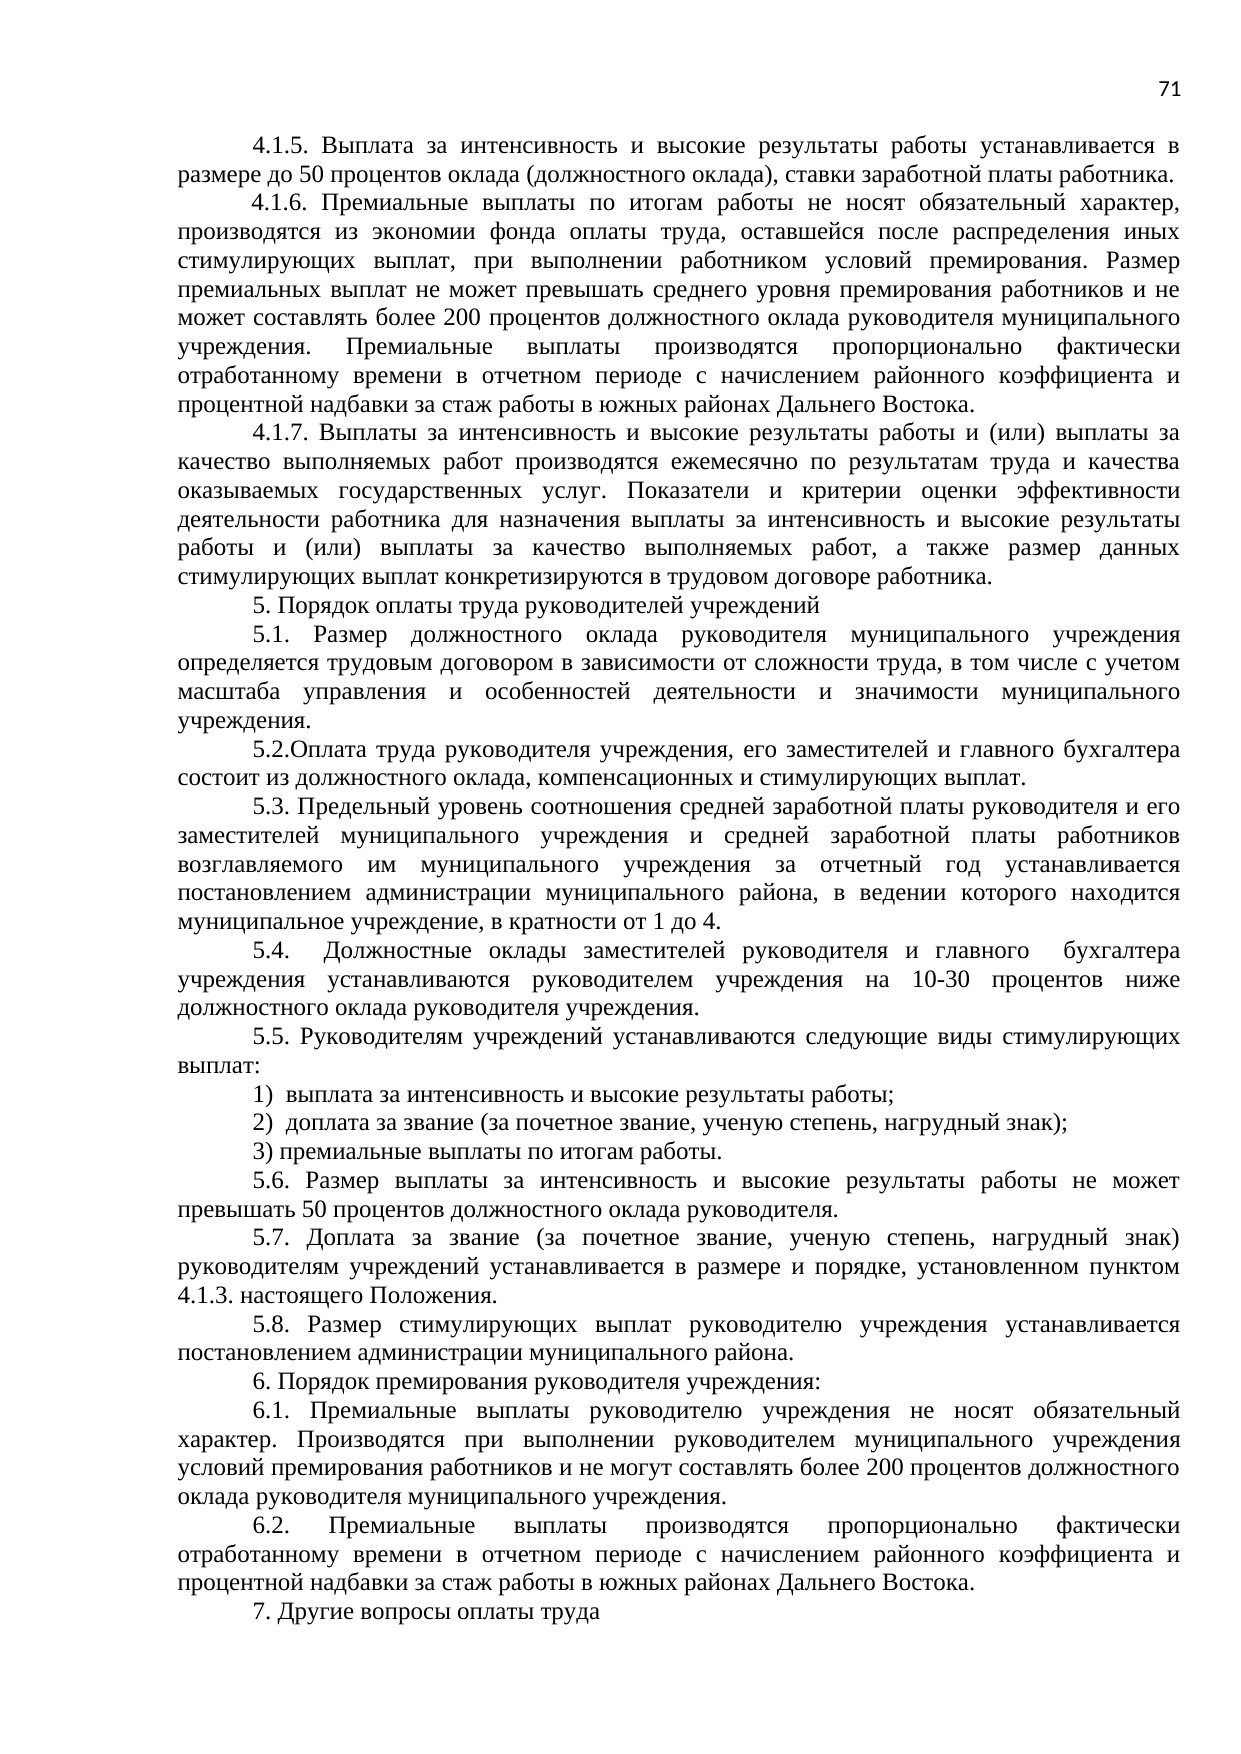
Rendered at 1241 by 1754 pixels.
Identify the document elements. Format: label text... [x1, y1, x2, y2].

text 6.2. Премиальные выплаты производятся пропорционально фактически отработанному времени в отчетном периоде с начислением районного коэффициента и процентной надбавки за стаж работы в южных районах Дальнего Востока. [177, 1510, 1181, 1596]
text 5.3. Предельный уровень соотношения средней заработной платы руководителя и его заместителей муниципального учреждения и средней заработной платы работников возглавляемого им муниципального учреждения за отчетный год устанавливается постановлением администрации муниципального района, в ведении которого находится муниципальное учреждение, в кратности от 1 до 4. [177, 791, 1181, 935]
text 5.4. Должностные оклады заместителей руководителя и главного бухгалтера учреждения устанавливаются руководителем учреждения на 10-30 процентов ниже должностного оклада руководителя учреждения. [177, 935, 1181, 1021]
text 3) премиальные выплаты по итогам работы. [177, 1136, 1181, 1165]
text 5.1. Размер должностного оклада руководителя муниципального учреждения определяется трудовым договором в зависимости от сложности труда, в том числе с учетом масштаба управления и особенностей деятельности и значимости муниципального учреждения. [177, 619, 1181, 734]
text 5.2.Оплата труда руководителя учреждения, его заместителей и главного бухгалтера состоит из должностного оклада, компенсационных и стимулирующих выплат. [177, 734, 1181, 791]
text 6. Порядок премирования руководителя учреждения: [177, 1366, 1181, 1395]
text 2) доплата за звание (за почетное звание, ученую степень, нагрудный знак); [177, 1107, 1181, 1136]
text 4.1.5. Выплата за интенсивность и высокие результаты работы устанавливается в размере до 50 процентов оклада (должностного оклада), ставки заработной платы работника. [177, 130, 1181, 187]
text 6.1. Премиальные выплаты руководителю учреждения не носят обязательный характер. Производятся при выполнении руководителем муниципального учреждения условий премирования работников и не могут составлять более 200 процентов должностного оклада руководителя муниципального учреждения. [177, 1395, 1181, 1510]
text 4.1.7. Выплаты за интенсивность и высокие результаты работы и (или) выплаты за качество выполняемых работ производятся ежемесячно по результатам труда и качества оказываемых государственных услуг. Показатели и критерии оценки эффективности деятельности работника для назначения выплаты за интенсивность и высокие результаты работы и (или) выплаты за качество выполняемых работ, а также размер данных стимулирующих выплат конкретизируются в трудовом договоре работника. [177, 417, 1181, 590]
text 5.6. Размер выплаты за интенсивность и высокие результаты работы не может превышать 50 процентов должностного оклада руководителя. [177, 1165, 1181, 1222]
text 5. Порядок оплаты труда руководителей учреждений [177, 590, 1181, 619]
text 4.1.6. Премиальные выплаты по итогам работы не носят обязательный характер, производятся из экономии фонда оплаты труда, оставшейся после распределения иных стимулирующих выплат, при выполнении работником условий премирования. Размер премиальных выплат не может превышать среднего уровня премирования работников и не может составлять более 200 процентов должностного оклада руководителя муниципального учреждения. Премиальные выплаты производятся пропорционально фактически отработанному времени в отчетном периоде с начислением районного коэффициента и процентной надбавки за стаж работы в южных районах Дальнего Востока. [177, 187, 1181, 417]
text 1) выплата за интенсивность и высокие результаты работы; [177, 1079, 1181, 1107]
text 5.7. Доплата за звание (за почетное звание, ученую степень, нагрудный знак) руководителям учреждений устанавливается в размере и порядке, установленном пунктом 4.1.3. настоящего Положения. [177, 1222, 1181, 1309]
text 5.5. Руководителям учреждений устанавливаются следующие виды стимулирующих выплат: [177, 1021, 1181, 1079]
text 7. Другие вопросы оплаты труда [177, 1596, 1181, 1625]
text 5.8. Размер стимулирующих выплат руководителю учреждения устанавливается постановлением администрации муниципального района. [177, 1309, 1181, 1366]
